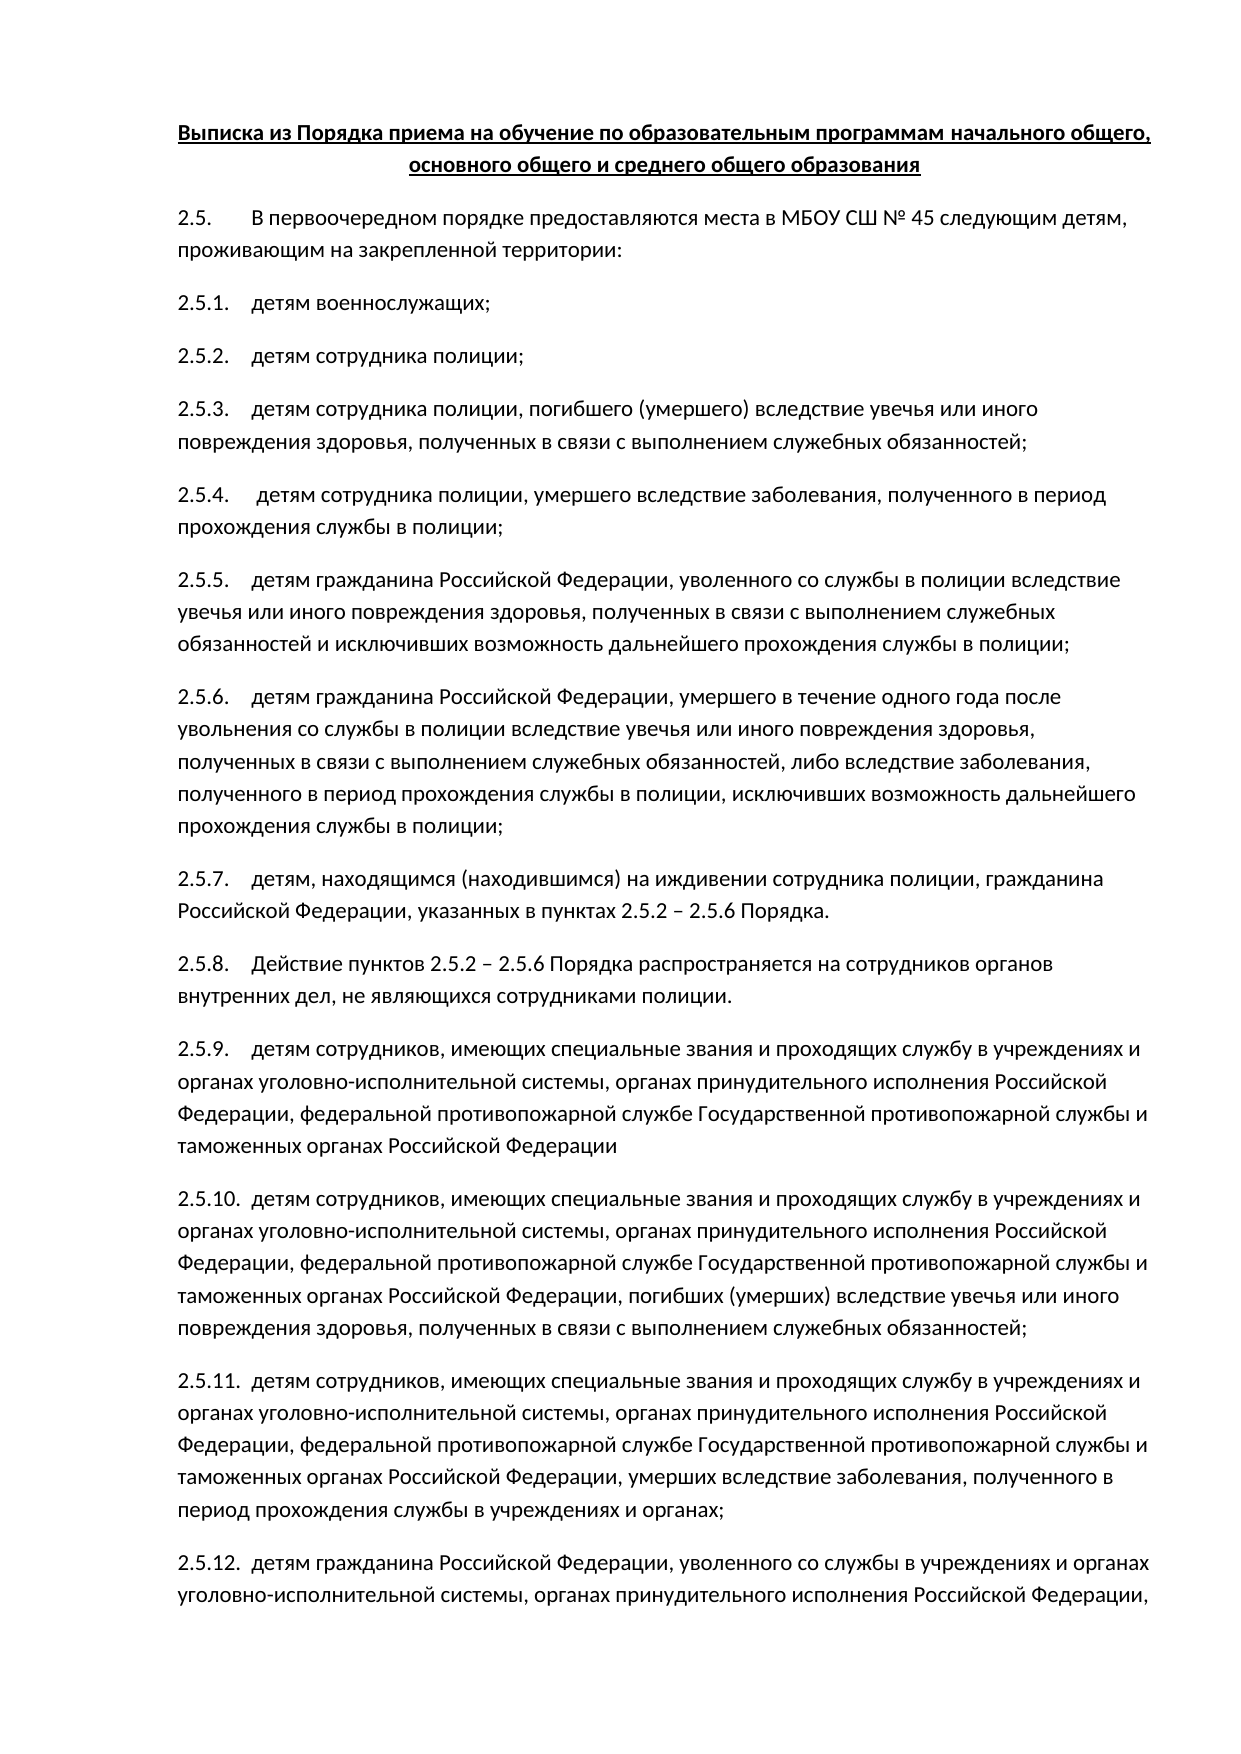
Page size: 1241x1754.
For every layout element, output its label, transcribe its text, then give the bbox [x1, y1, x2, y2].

text Выписка из Порядка приема на обучение по образовательным программам начального общего, основного общего и среднего общего образования [177, 118, 1152, 178]
text 2.5.8. Действие пунктов 2.5.2 – 2.5.6 Порядка распространяется на сотрудников органов внутренних дел, не являющихся сотрудниками полиции. [177, 949, 1152, 1009]
text 2.5.6. детям гражданина Российской Федерации, умершего в течение одного года после увольнения со службы в полиции вследствие увечья или иного повреждения здоровья, полученных в связи с выполнением служебных обязанностей, либо вследствие заболевания, полученного в период прохождения службы в полиции, исключивших возможность дальнейшего прохождения службы в полиции; [177, 682, 1152, 839]
text 2.5.11. детям сотрудников, имеющих специальные звания и проходящих службу в учреждениях и органах уголовно-исполнительной системы, органах принудительного исполнения Российской Федерации, федеральной противопожарной службе Государственной противопожарной службы и таможенных органах Российской Федерации, умерших вследствие заболевания, полученного в период прохождения службы в учреждениях и органах; [177, 1366, 1152, 1523]
text 2.5.10. детям сотрудников, имеющих специальные звания и проходящих службу в учреждениях и органах уголовно-исполнительной системы, органах принудительного исполнения Российской Федерации, федеральной противопожарной службе Государственной противопожарной службы и таможенных органах Российской Федерации, погибших (умерших) вследствие увечья или иного повреждения здоровья, полученных в связи с выполнением служебных обязанностей; [177, 1184, 1152, 1341]
text 2.5. В первоочередном порядке предоставляются места в МБОУ СШ № 45 следующим детям, проживающим на закрепленной территории: [177, 203, 1152, 263]
text 2.5.5. детям гражданина Российской Федерации, уволенного со службы в полиции вследствие увечья или иного повреждения здоровья, полученных в связи с выполнением служебных обязанностей и исключивших возможность дальнейшего прохождения службы в полиции; [177, 565, 1152, 657]
text 2.5.9. детям сотрудников, имеющих специальные звания и проходящих службу в учреждениях и органах уголовно-исполнительной системы, органах принудительного исполнения Российской Федерации, федеральной противопожарной службе Государственной противопожарной службы и таможенных органах Российской Федерации [177, 1034, 1152, 1159]
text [177, 1548, 1152, 1608]
text 2.5.4. детям сотрудника полиции, умершего вследствие заболевания, полученного в период прохождения службы в полиции; [177, 480, 1152, 540]
text 2.5.3. детям сотрудника полиции, погибшего (умершего) вследствие увечья или иного повреждения здоровья, полученных в связи с выполнением служебных обязанностей; [177, 394, 1152, 455]
text 2.5.7. детям, находящимся (находившимся) на иждивении сотрудника полиции, гражданина Российской Федерации, указанных в пунктах 2.5.2 – 2.5.6 Порядка. [177, 864, 1152, 924]
text 2.5.2. детям сотрудника полиции; [177, 342, 1152, 369]
text 2.5.1. детям военнослужащих; [177, 288, 1152, 317]
